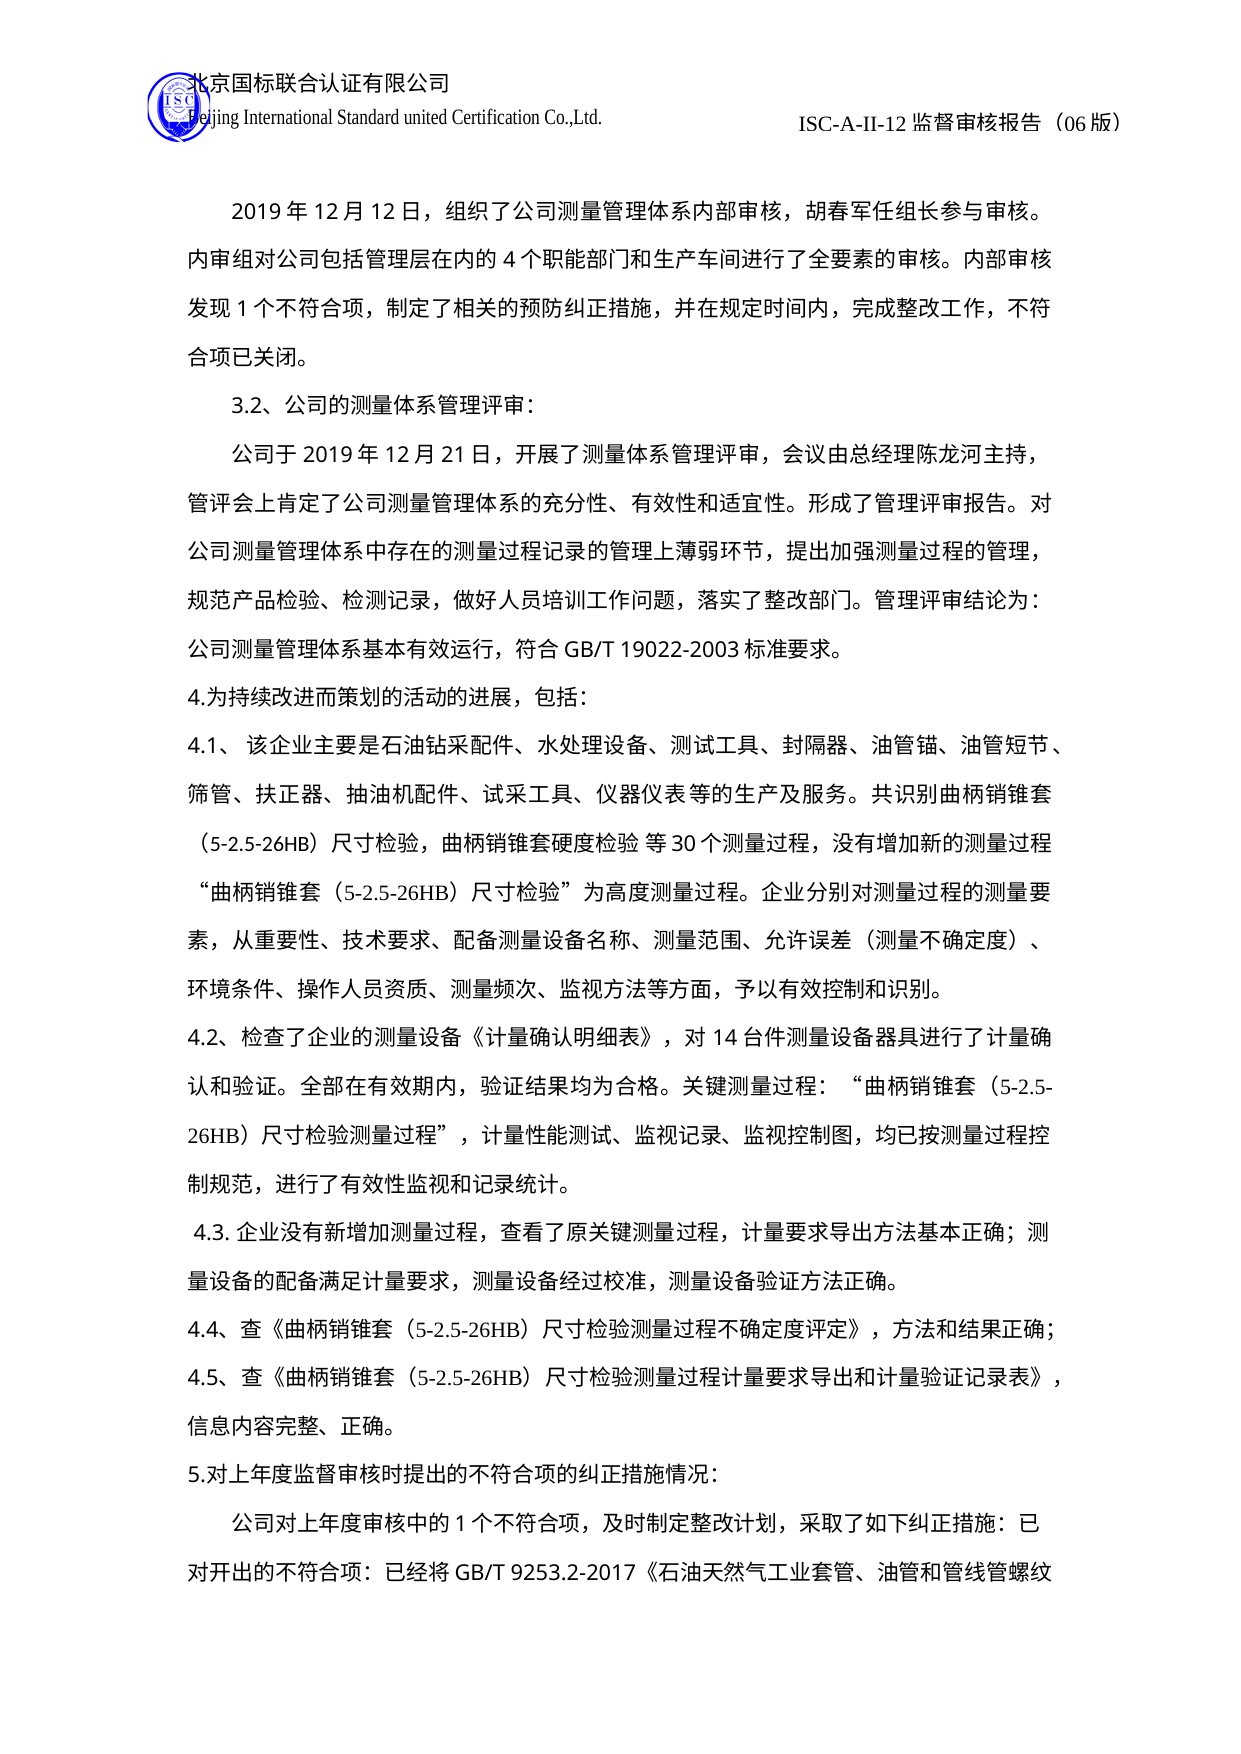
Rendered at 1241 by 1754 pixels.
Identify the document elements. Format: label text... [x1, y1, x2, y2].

text 4.4、查《曲柄销锥套（5-2.5-26HB）尺寸检验测量过程不确定度评定》，方法和结果正确； [187, 1312, 1053, 1344]
text 4.5、查《曲柄销锥套（5-2.5-26HB）尺寸检验测量过程计量要求导出和计量验证记录表》，信息内容完整、正确。 [187, 1360, 1053, 1441]
text 4.3. 企业没有新增加测量过程，查看了原关键测量过程，计量要求导出方法基本正确；测量设备的配备满足计量要求，测量设备经过校准，测量设备验证方法正确。 [187, 1215, 1053, 1296]
text 4.2、检查了企业的测量设备《计量确认明细表》，对14台件测量设备器具进行了计量确认和验证。全部在有效期内，验证结果均为合格。关键测量过程：“曲柄销锥套（5-2.5-26HB）尺寸检验测量过程”，计量性能测试、监视记录、监视控制图，均已按测量过程控制规范，进行了有效性监视和记录统计。 [187, 1020, 1053, 1199]
text 4.1、 该企业主要是石油钻采配件、水处理设备、测试工具、封隔器、油管锚、油管短节、筛管、扶正器、抽油机配件、试采工具、仪器仪表等的生产及服务。共识别曲柄销锥套（5-2.5-26HB）尺寸检验，曲柄销锥套硬度检验 等30个测量过程，没有增加新的测量过程“曲柄销锥套（5-2.5-26HB）尺寸检验”为高度测量过程。企业分别对测量过程的测量要素，从重要性、技术要求、配备测量设备名称、测量范围、允许误差（测量不确定度）、环境条件、操作人员资质、测量频次、监视方法等方面，予以有效控制和识别。 [187, 728, 1053, 1004]
text 3.2、公司的测量体系管理评审： [187, 388, 1053, 421]
text 公司于2019年12月21日，开展了测量体系管理评审，会议由总经理陈龙河主持，管评会上肯定了公司测量管理体系的充分性、有效性和适宜性。形成了管理评审报告。对公司测量管理体系中存在的测量过程记录的管理上薄弱环节，提出加强测量过程的管理，规范产品检验、检测记录，做好人员培训工作问题，落实了整改部门。管理评审结论为：公司测量管理体系基本有效运行，符合GB/T 19022-2003标准要求。 [187, 436, 1053, 664]
text 4.为持续改进而策划的活动的进展，包括： [187, 680, 1053, 712]
text 2019年12月12日，组织了公司测量管理体系内部审核，胡春军任组长参与审核。内审组对公司包括管理层在内的4个职能部门和生产车间进行了全要素的审核。内部审核发现1个不符合项，制定了相关的预防纠正措施，并在规定时间内，完成整改工作，不符合项已关闭。 [187, 193, 1053, 372]
picture [146, 72, 210, 141]
text 5.对上年度监督审核时提出的不符合项的纠正措施情况： [187, 1457, 1053, 1490]
